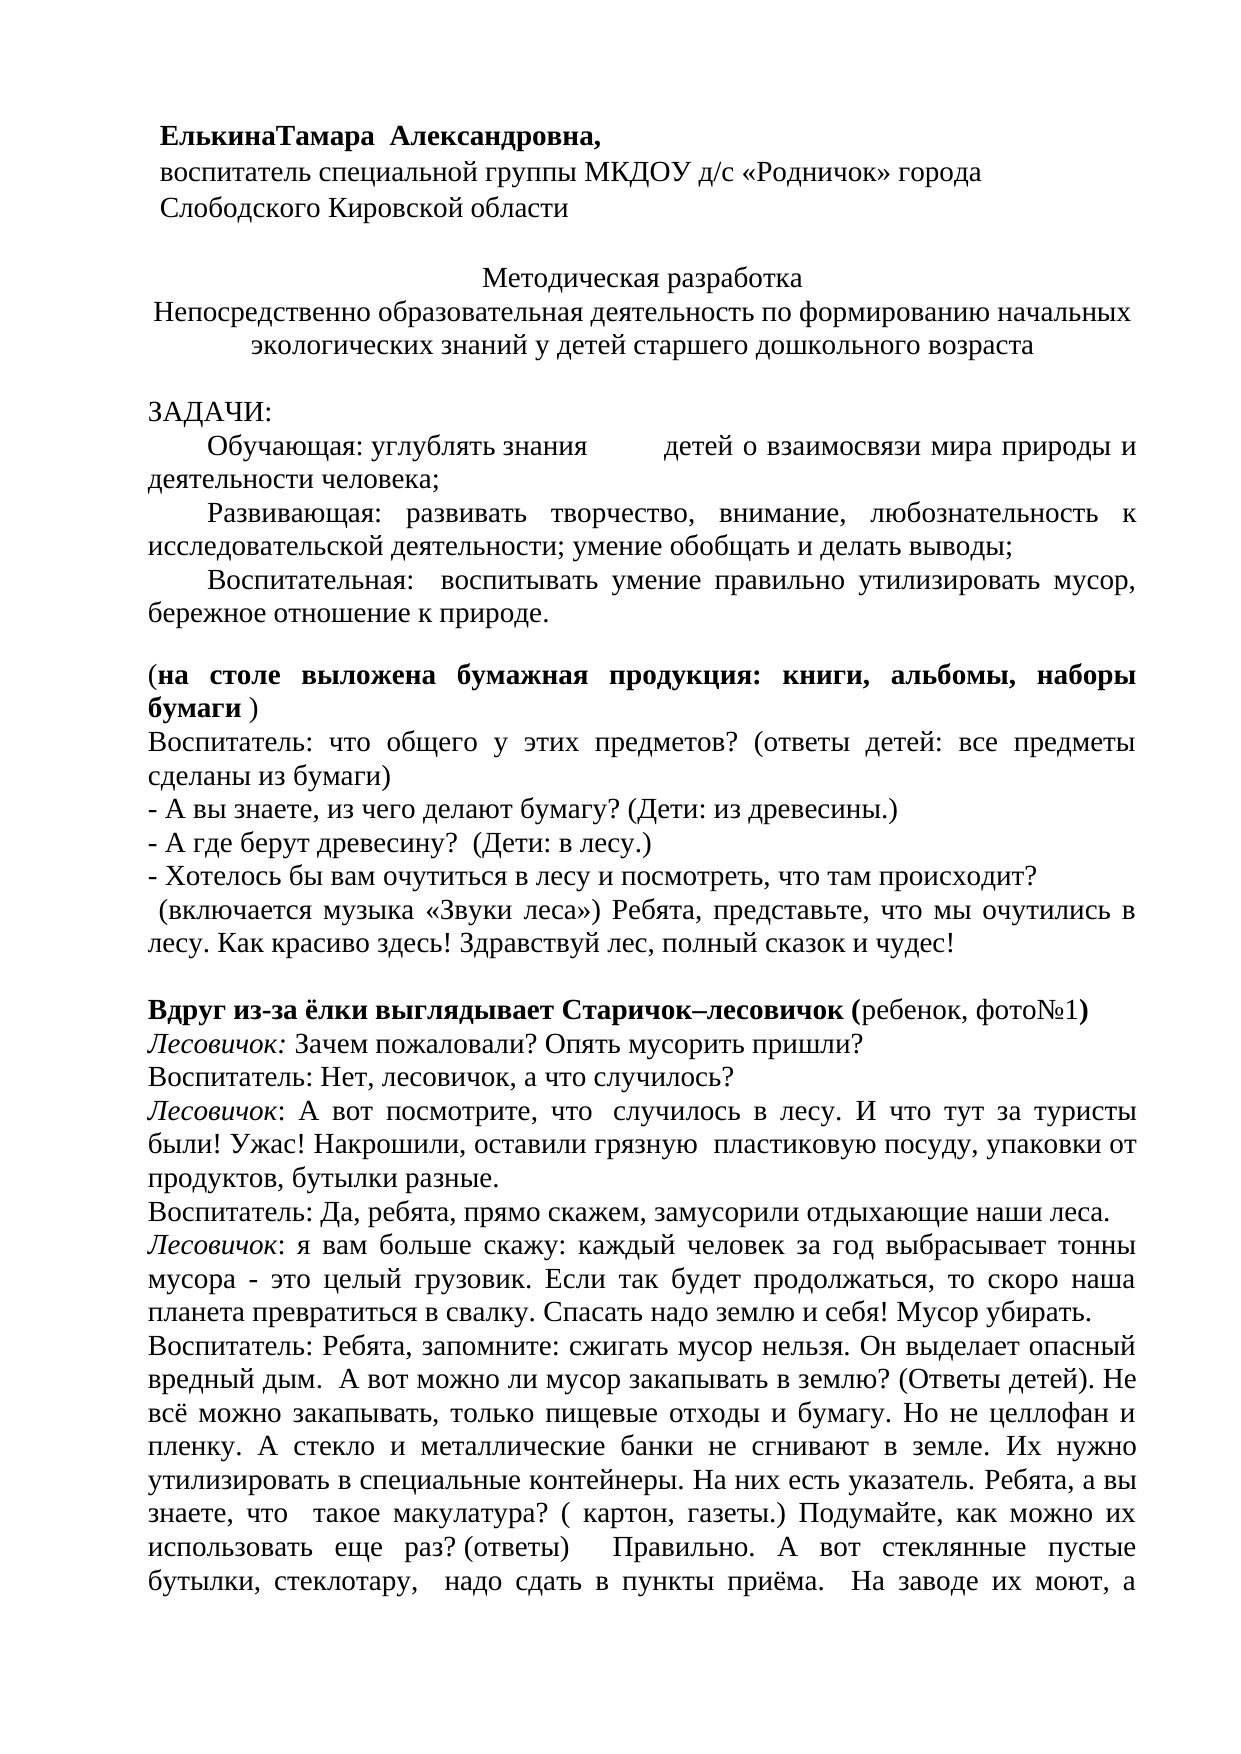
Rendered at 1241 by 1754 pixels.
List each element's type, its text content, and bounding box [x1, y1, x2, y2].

text - А вы знаете, из чего делают бумагу? (Дети: из древесины.) [148, 791, 1137, 825]
text - Хотелось бы вам очутиться в лесу и посмотреть, что там происходит? [148, 858, 1137, 892]
text Воспитатель: Да, ребята, прямо скажем, замусорили отдыхающие наши леса. [148, 1194, 1137, 1227]
text Обучающая: углублять знания детей о взаимосвязи мира природы и деятельности человека; [148, 428, 1137, 495]
text Лесовичок: я вам больше скажу: каждый человек за год выбрасывает тонны мусора - это целый грузовик. Если так будет продолжаться, то скоро наша планета превратиться в свалку. Спасать надо землю и себя! Мусор убирать. [148, 1227, 1137, 1328]
text - А где берут древесину? (Дети: в лесу.) [148, 825, 1137, 858]
text ЗАДАЧИ: [148, 394, 1137, 428]
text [148, 1328, 1137, 1596]
text Воспитатель: что общего у этих предметов? (ответы детей: все предметы сделаны из бумаги) [148, 724, 1137, 791]
text воспитатель специальной группы МКДОУ д/с «Родничок» города Слободского Кировской области [159, 154, 1125, 224]
text Вдруг из-за ёлки выглядывает Старичок–лесовичок (ребенок, фото№1) [148, 992, 1137, 1026]
text ЕлькинаТамара Александровна, [159, 118, 1125, 152]
text (включается музыка «Звуки леса») Ребята, представьте, что мы очутились в лесу. Как красиво здесь! Здравствуй лес, полный сказок и чудес! [148, 892, 1137, 959]
text Воспитательная: воспитывать умение правильно утилизировать мусор, бережное отношение к природе. [148, 562, 1137, 629]
text (на столе выложена бумажная продукция: книги, альбомы, наборы бумаги ) [148, 657, 1137, 724]
text Лесовичок: Зачем пожаловали? Опять мусорить пришли? [148, 1026, 1137, 1059]
text Лесовичок: А вот посмотрите, что случилось в лесу. И что тут за туристы были! Ужас! Накрошили, оставили грязную пластиковую посуду, упаковки от продуктов, бутылки разные. [148, 1093, 1137, 1194]
text Непосредственно образовательная деятельность по формированию начальных экологических знаний у детей старшего дошкольного возраста [148, 294, 1137, 361]
text Методическая разработка [148, 260, 1137, 294]
text Развивающая: развивать творчество, внимание, любознательность к исследовательской деятельности; умение обобщать и делать выводы; [148, 495, 1137, 562]
text Воспитатель: Нет, лесовичок, а что случилось? [148, 1059, 1137, 1093]
